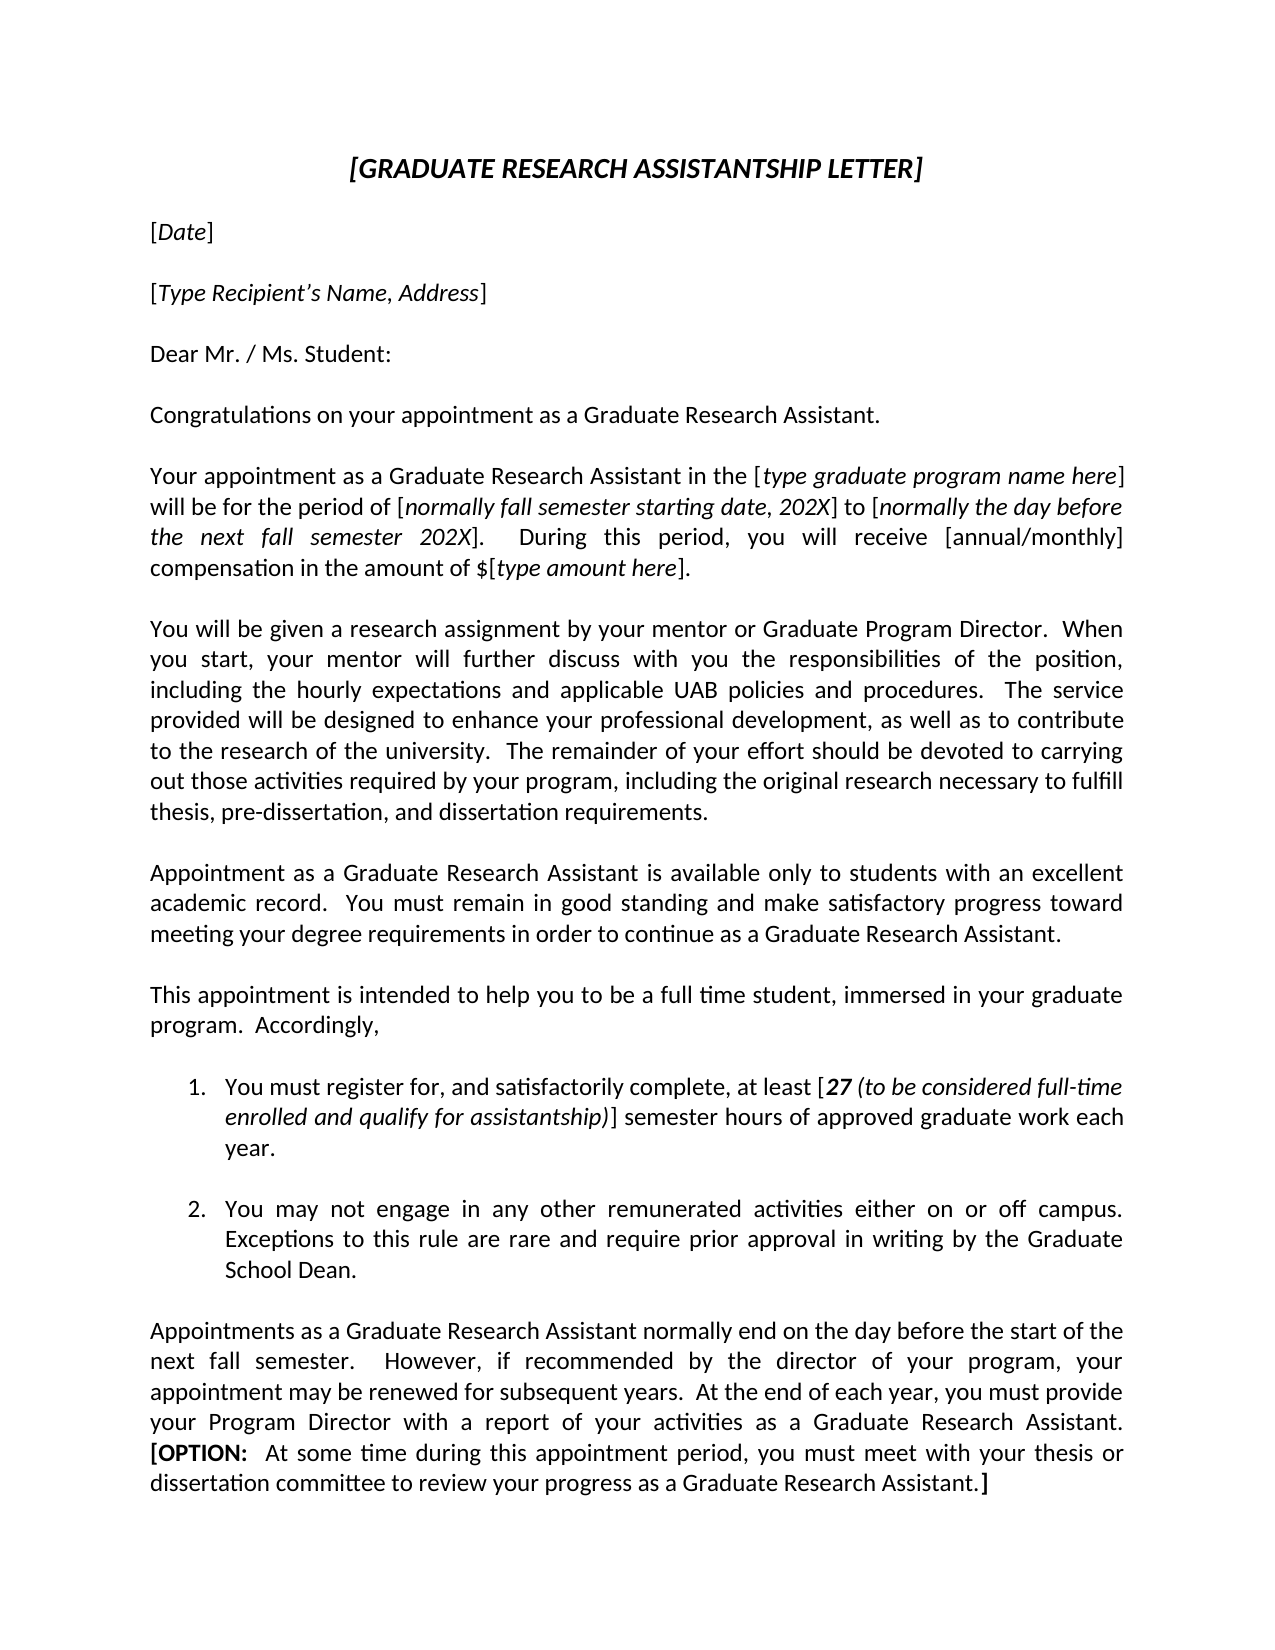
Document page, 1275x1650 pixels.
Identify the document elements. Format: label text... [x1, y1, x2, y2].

text [GRADUATE RESEARCH ASSISTANTSHIP LETTER] [150, 150, 1125, 186]
text This appointment is intended to help you to be a full time student, immersed in your graduate program. Accordingly, [150, 979, 1125, 1040]
text Appointment as a Graduate Research Assistant is available only to students with an excellent academic record. You must remain in good standing and make satisfactory progress toward meeting your degree requirements in order to continue as a Graduate Research Assistant. [150, 857, 1125, 949]
text Your appointment as a Graduate Research Assistant in the [type graduate program name here] will be for the period of [normally fall semester starting date, 202X] to [normally the day before the next fall semester 202X]. During this period, you will receive [annual/monthly] compensation in the amount of $[type amount here]. [150, 460, 1125, 582]
list You must register for, and satisfactorily complete, at least [27 (to be considered full-time enrolled and qualify for assistantship)] semester hours of approved graduate work each year. [187, 1071, 1125, 1162]
text [Type Recipient’s Name, Address] [150, 277, 1125, 308]
text You will be given a research assignment by your mentor or Graduate Program Director. When you start, your mentor will further discuss with you the responsibilities of the position, including the hourly expectations and applicable UAB policies and procedures. The service provided will be designed to enhance your professional development, as well as to contribute to the research of the university. The remainder of your effort should be devoted to carrying out those activities required by your program, including the original research necessary to fulfill thesis, pre-dissertation, and dissertation requirements. [150, 613, 1125, 827]
text Congratulations on your appointment as a Graduate Research Assistant. [150, 399, 1125, 430]
text [Date] [150, 216, 1125, 247]
text Dear Mr. / Ms. Student: [150, 338, 1125, 369]
list You may not engage in any other remunerated activities either on or off campus. Exceptions to this rule are rare and require prior approval in writing by the Graduate School Dean. [187, 1193, 1125, 1284]
text Appointments as a Graduate Research Assistant normally end on the day before the start of the next fall semester. However, if recommended by the director of your program, your appointment may be renewed for subsequent years. At the end of each year, you must provide your Program Director with a report of your activities as a Graduate Research Assistant. [OPTION: At some time during this appointment period, you must meet with your thesis or dissertation committee to review your progress as a Graduate Research Assistant.] [150, 1315, 1125, 1498]
